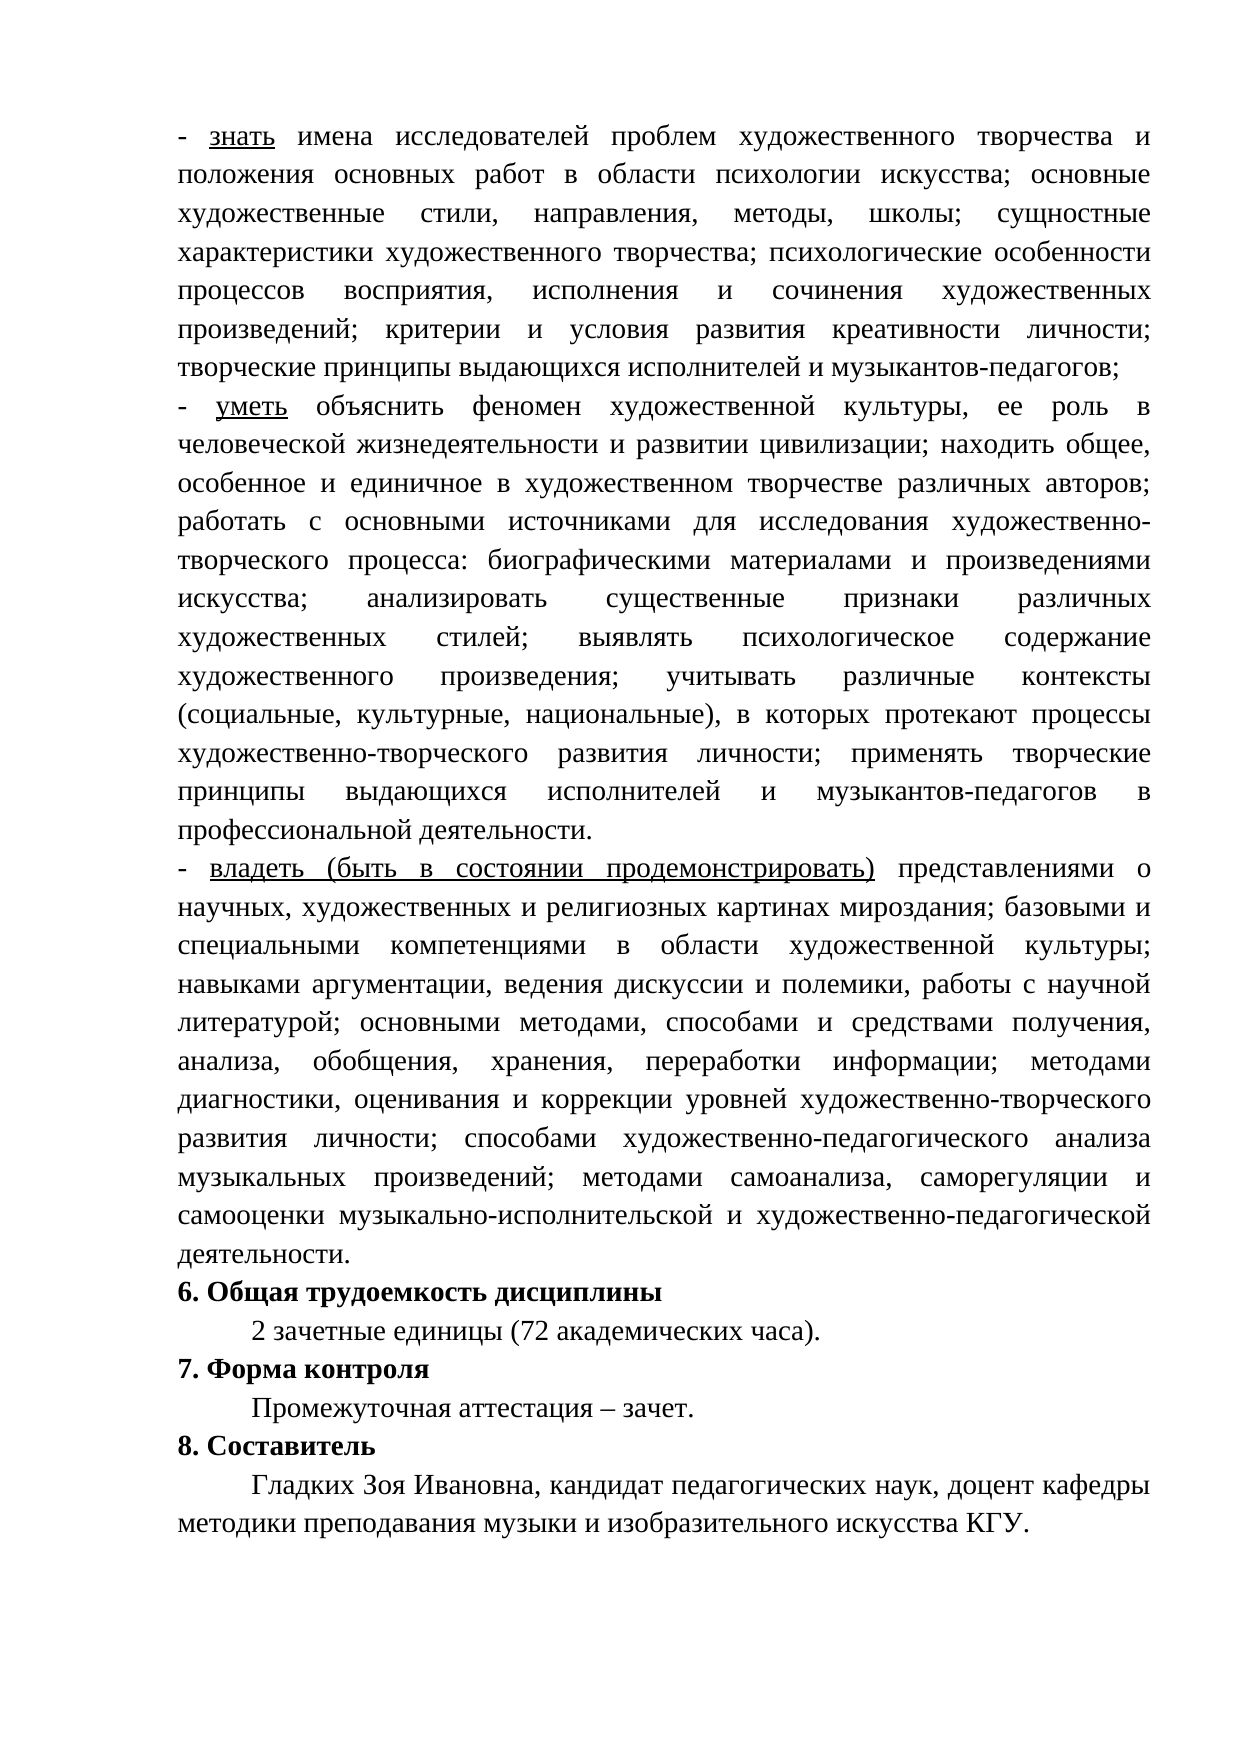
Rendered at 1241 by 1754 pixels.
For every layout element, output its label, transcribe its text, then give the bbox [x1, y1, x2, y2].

list Промежуточная аттестация – зачет. [177, 1390, 1152, 1423]
text - уметь объяснить феномен художественной культуры, ее роль в человеческой жизнедеятельности и развитии цивилизации; находить общее, особенное и единичное в художественном творчестве различных авторов; работать с основными источниками для исследования художественно-творческого процесса: биографическими материалами и произведениями искусства; анализировать существенные признаки различных художественных стилей; выявлять психологическое содержание художественного произведения; учитывать различные контексты (социальные, культурные, национальные), в которых протекают процессы художественно-творческого развития личности; применять творческие принципы выдающихся исполнителей и музыкантов-педагогов в профессиональной деятельности. [177, 388, 1152, 845]
text - знать имена исследователей проблем художественного творчества и положения основных работ в области психологии искусства; основные художественные стили, направления, методы, школы; сущностные характеристики художественного творчества; психологические особенности процессов восприятия, исполнения и сочинения художественных произведений; критерии и условия развития креативности личности; творческие принципы выдающихся исполнителей и музыкантов-педагогов; [177, 118, 1152, 383]
text 7. Форма контроля [177, 1351, 1152, 1385]
text 6. Общая трудоемкость дисциплины [177, 1274, 1152, 1308]
text 8. Составитель [177, 1428, 1152, 1462]
list Гладких Зоя Ивановна, кандидат педагогических наук, доцент кафедры методики преподавания музыки и изобразительного искусства КГУ. [177, 1467, 1152, 1539]
list 2 зачетные единицы (72 академических часа). [177, 1313, 1152, 1346]
list - владеть (быть в состоянии продемонстрировать) представлениями о научных, художественных и религиозных картинах мироздания; базовыми и специальными компетенциями в области художественной культуры; навыками аргументации, ведения дискуссии и полемики, работы с научной литературой; основными методами, способами и средствами получения, анализа, обобщения, хранения, переработки информации; методами диагностики, оценивания и коррекции уровней художественно-творческого развития личности; способами художественно-педагогического анализа музыкальных произведений; методами самоанализа, саморегуляции и самооценки музыкально-исполнительской и художественно-педагогической деятельности. [177, 850, 1152, 1269]
